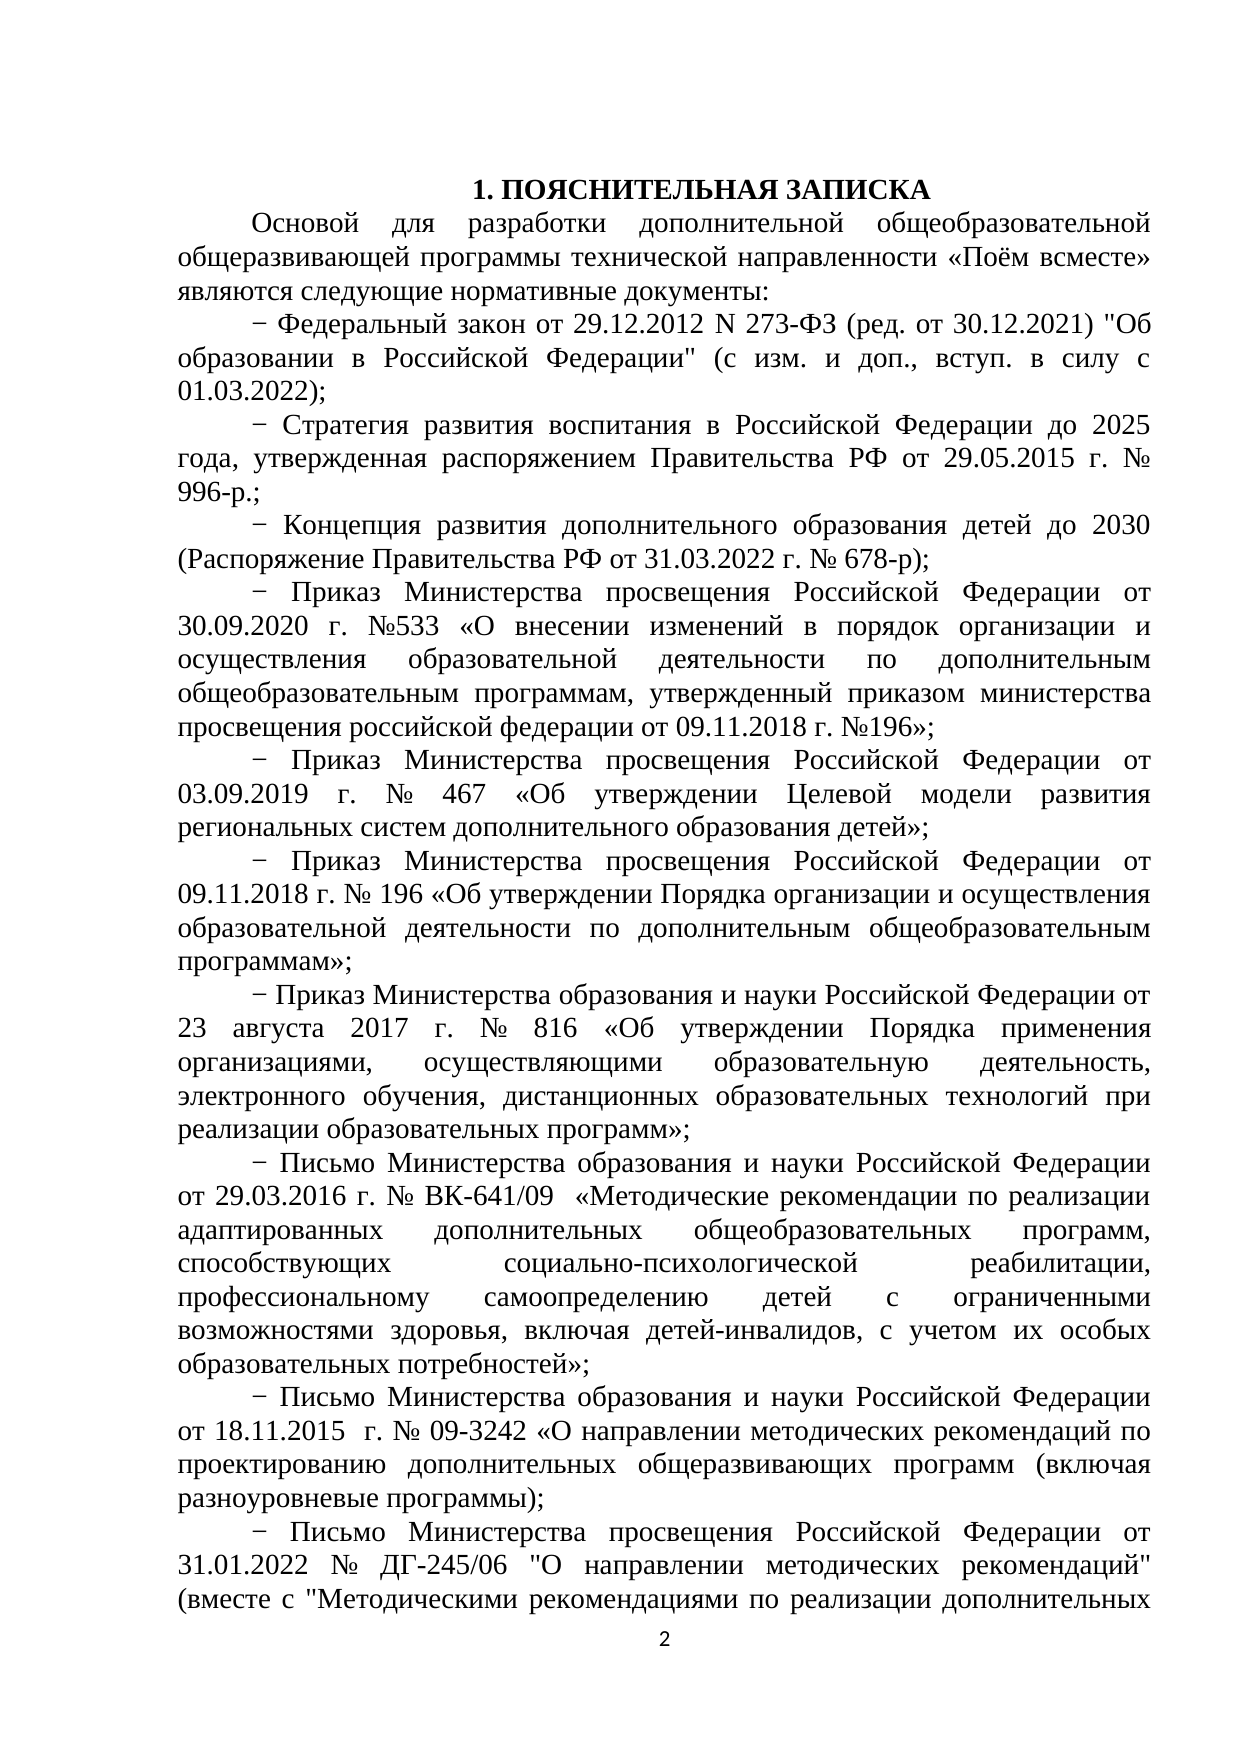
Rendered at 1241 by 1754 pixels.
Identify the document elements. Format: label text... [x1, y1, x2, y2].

text − Письмо Министерства образования и науки Российской Федерации от 18.11.2015 г. № 09-3242 «О направлении методических рекомендаций по проектированию дополнительных общеразвивающих программ (включая разноуровневые программы); [177, 1379, 1152, 1514]
text Основой для разработки дополнительной общеобразовательной общеразвивающей программы технической направленности «Поём всместе» являются следующие нормативные документы: [177, 206, 1152, 306]
text − Приказ Министерства просвещения Российской Федерации от 09.11.2018 г. № 196 «Об утверждении Порядка организации и осуществления образовательной деятельности по дополнительным общеобразовательным программам»; [177, 843, 1152, 977]
text − Федеральный закон от 29.12.2012 N 273-ФЗ (ред. от 30.12.2021) "Об образовании в Российской Федерации" (с изм. и доп., вступ. в силу с 01.03.2022); [177, 306, 1152, 407]
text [177, 1514, 1152, 1614]
text − Письмо Министерства образования и науки Российской Федерации от 29.03.2016 г. № ВК-641/09 «Методические рекомендации по реализации адаптированных дополнительных общеобразовательных программ, способствующих социально-психологической реабилитации, профессиональному самоопределению детей с ограниченными возможностями здоровья, включая детей-инвалидов, с учетом их особых образовательных потребностей»; [177, 1145, 1152, 1379]
text − Приказ Министерства образования и науки Российской Федерации от 23 августа 2017 г. № 816 «Об утверждении Порядка применения организациями, осуществляющими образовательную деятельность, электронного обучения, дистанционных образовательных технологий при реализации образовательных программ»; [177, 977, 1152, 1145]
text − Приказ Министерства просвещения Российской Федерации от 30.09.2020 г. №533 «О внесении изменений в порядок организации и осуществления образовательной деятельности по дополнительным общеобразовательным программам, утвержденный приказом министерства просвещения российской федерации от 09.11.2018 г. №196»; [177, 574, 1152, 742]
text − Концепция развития дополнительного образования детей до 2030 (Распоряжение Правительства РФ от 31.03.2022 г. № 678-р); [177, 507, 1152, 574]
text − Стратегия развития воспитания в Российской Федерации до 2025 года, утвержденная распоряжением Правительства РФ от 29.05.2015 г. № 996-р.; [177, 407, 1152, 507]
text − Приказ Министерства просвещения Российской Федерации от 03.09.2019 г. № 467 «Об утверждении Целевой модели развития региональных систем дополнительного образования детей»; [177, 742, 1152, 843]
text 1. ПОЯСНИТЕЛЬНАЯ ЗАПИСКА [177, 172, 1152, 206]
